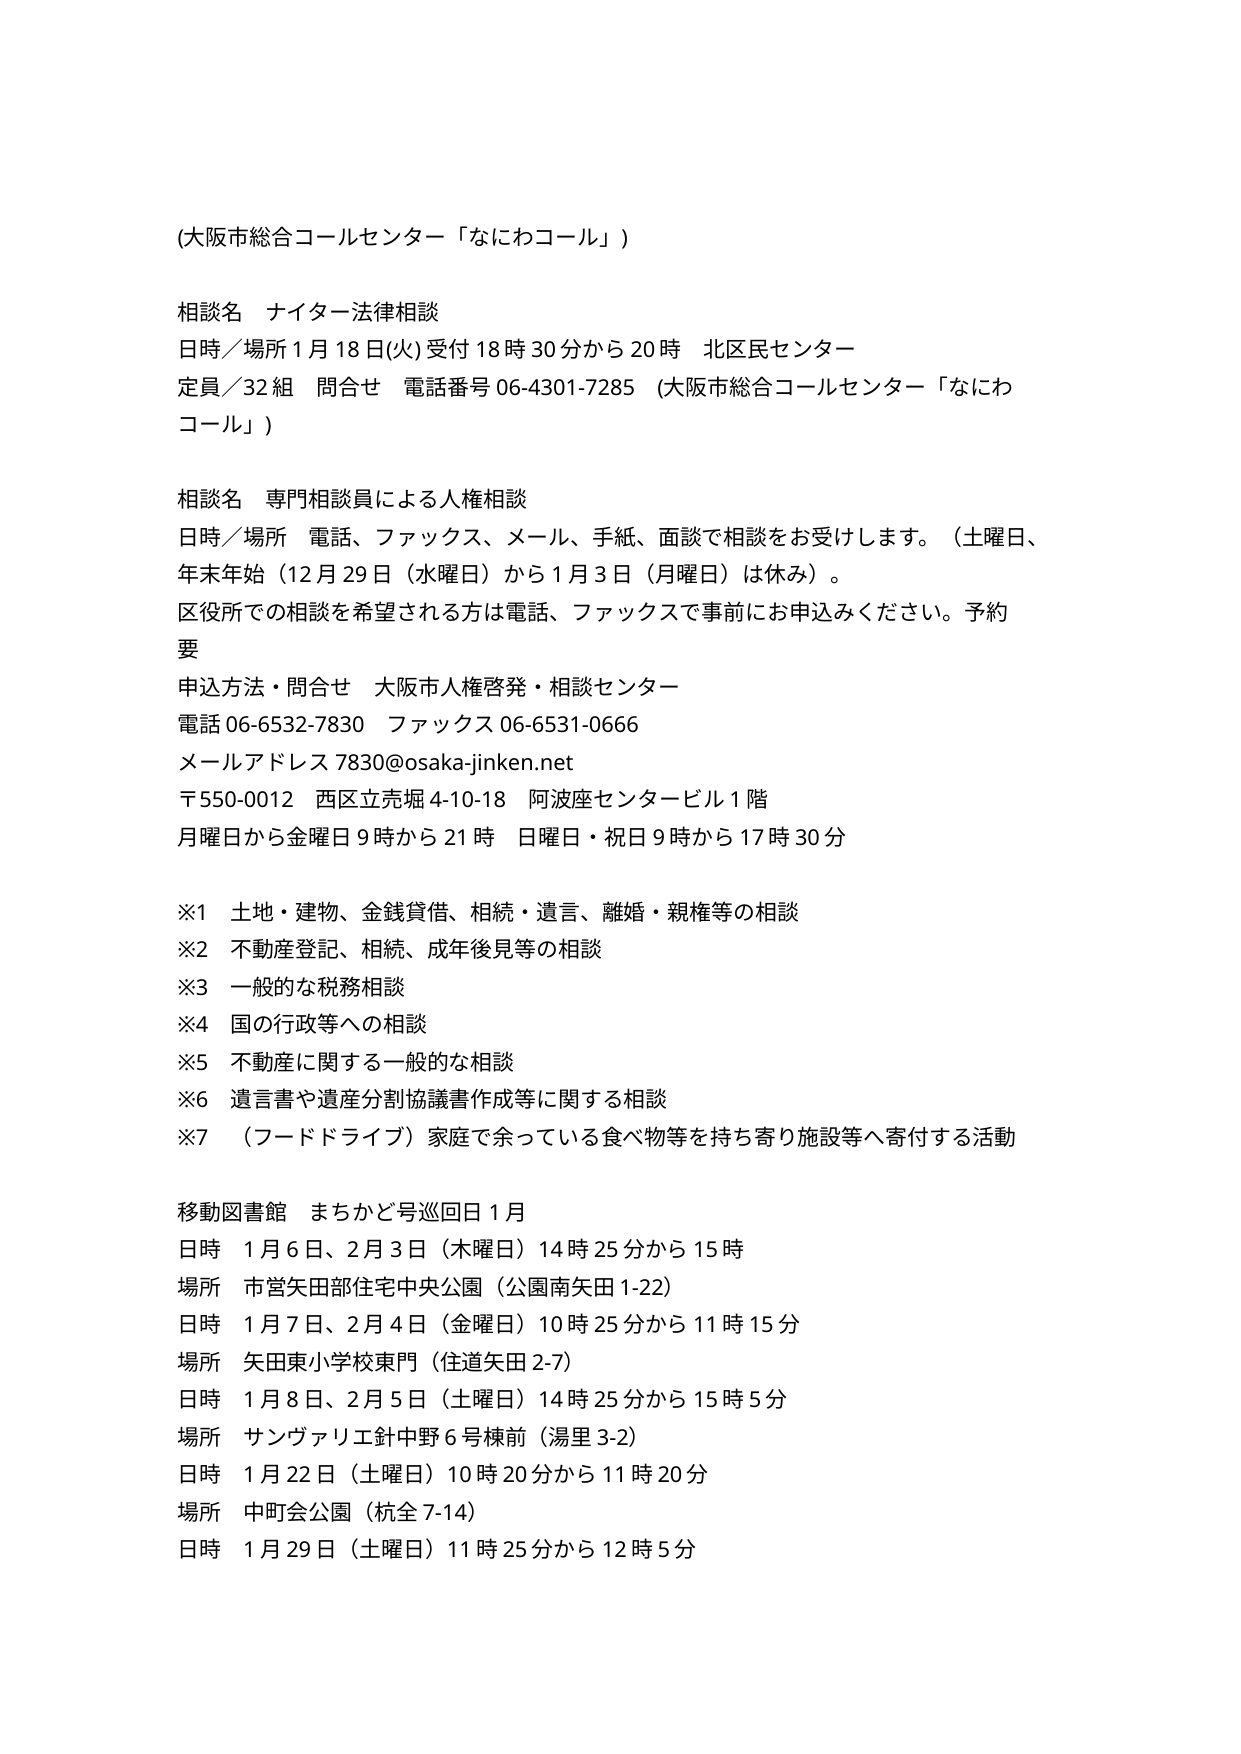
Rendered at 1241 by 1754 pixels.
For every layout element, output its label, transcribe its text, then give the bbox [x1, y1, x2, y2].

text ※3 一般的な税務相談 [177, 967, 1029, 1004]
text ※1 土地・建物、金銭貸借、相続・遺言、離婚・親権等の相談 [177, 892, 1029, 929]
text 場所 サンヴァリエ針中野6号棟前（湯里3-2） [177, 1417, 1029, 1454]
text ※5 不動産に関する一般的な相談 [177, 1042, 1029, 1079]
text 申込方法・問合せ 大阪市人権啓発・相談センター [177, 667, 1029, 704]
text 定員／32組 問合せ 電話番号 06-4301-7285 (大阪市総合コールセンター「なにわコール」) [177, 367, 1029, 442]
text (大阪市総合コールセンター「なにわコール」) [177, 217, 1029, 254]
text 月曜日から金曜日9時から21時 日曜日・祝日9時から17時30分 [177, 817, 1029, 854]
text 日時／場所 電話、ファックス、メール、手紙、面談で相談をお受けします。（土曜日、年末年始（12月29日（水曜日）から1月3日（月曜日）は休み）。 [177, 517, 1029, 592]
text 場所 中町会公園（杭全7-14） [177, 1492, 1029, 1529]
text 電話06-6532-7830 ファックス06-6531-0666 [177, 704, 1029, 742]
text 相談名 ナイター法律相談 [177, 292, 1029, 329]
text 場所 矢田東小学校東門（住道矢田2-7） [177, 1342, 1029, 1379]
text 日時 1月8日、2月5日（土曜日）14時25分から15時5分 [177, 1379, 1029, 1417]
text 日時／場所 1月18日(火) 受付 18時30分から20時 北区民センター [177, 329, 1029, 367]
text 区役所での相談を希望される方は電話、ファックスで事前にお申込みください。予約要 [177, 592, 1029, 667]
text 〒550-0012 西区立売堀4-10-18 阿波座センタービル1階 [177, 779, 1029, 817]
text 日時 1月7日、2月4日（金曜日）10時25分から11時15分 [177, 1304, 1029, 1342]
text ※4 国の行政等への相談 [177, 1004, 1029, 1042]
text メールアドレス7830@osaka-jinken.net [177, 742, 1029, 779]
text 相談名 専門相談員による人権相談 [177, 479, 1029, 517]
text 日時 1月22日（土曜日）10時20分から11時20分 [177, 1454, 1029, 1492]
text ※6 遺言書や遺産分割協議書作成等に関する相談 [177, 1079, 1029, 1117]
text ※2 不動産登記、相続、成年後見等の相談 [177, 929, 1029, 967]
text 移動図書館 まちかど号巡回日 1月 [177, 1192, 1029, 1229]
text 日時 1月29日（土曜日）11時25分から12時5分 [177, 1529, 1029, 1567]
text 日時 1月6日、2月3日（木曜日）14時25分から15時 [177, 1229, 1029, 1267]
text ※7 （フードドライブ）家庭で余っている食べ物等を持ち寄り施設等へ寄付する活動 [177, 1117, 1029, 1154]
text 場所 市営矢田部住宅中央公園（公園南矢田1-22） [177, 1267, 1029, 1304]
